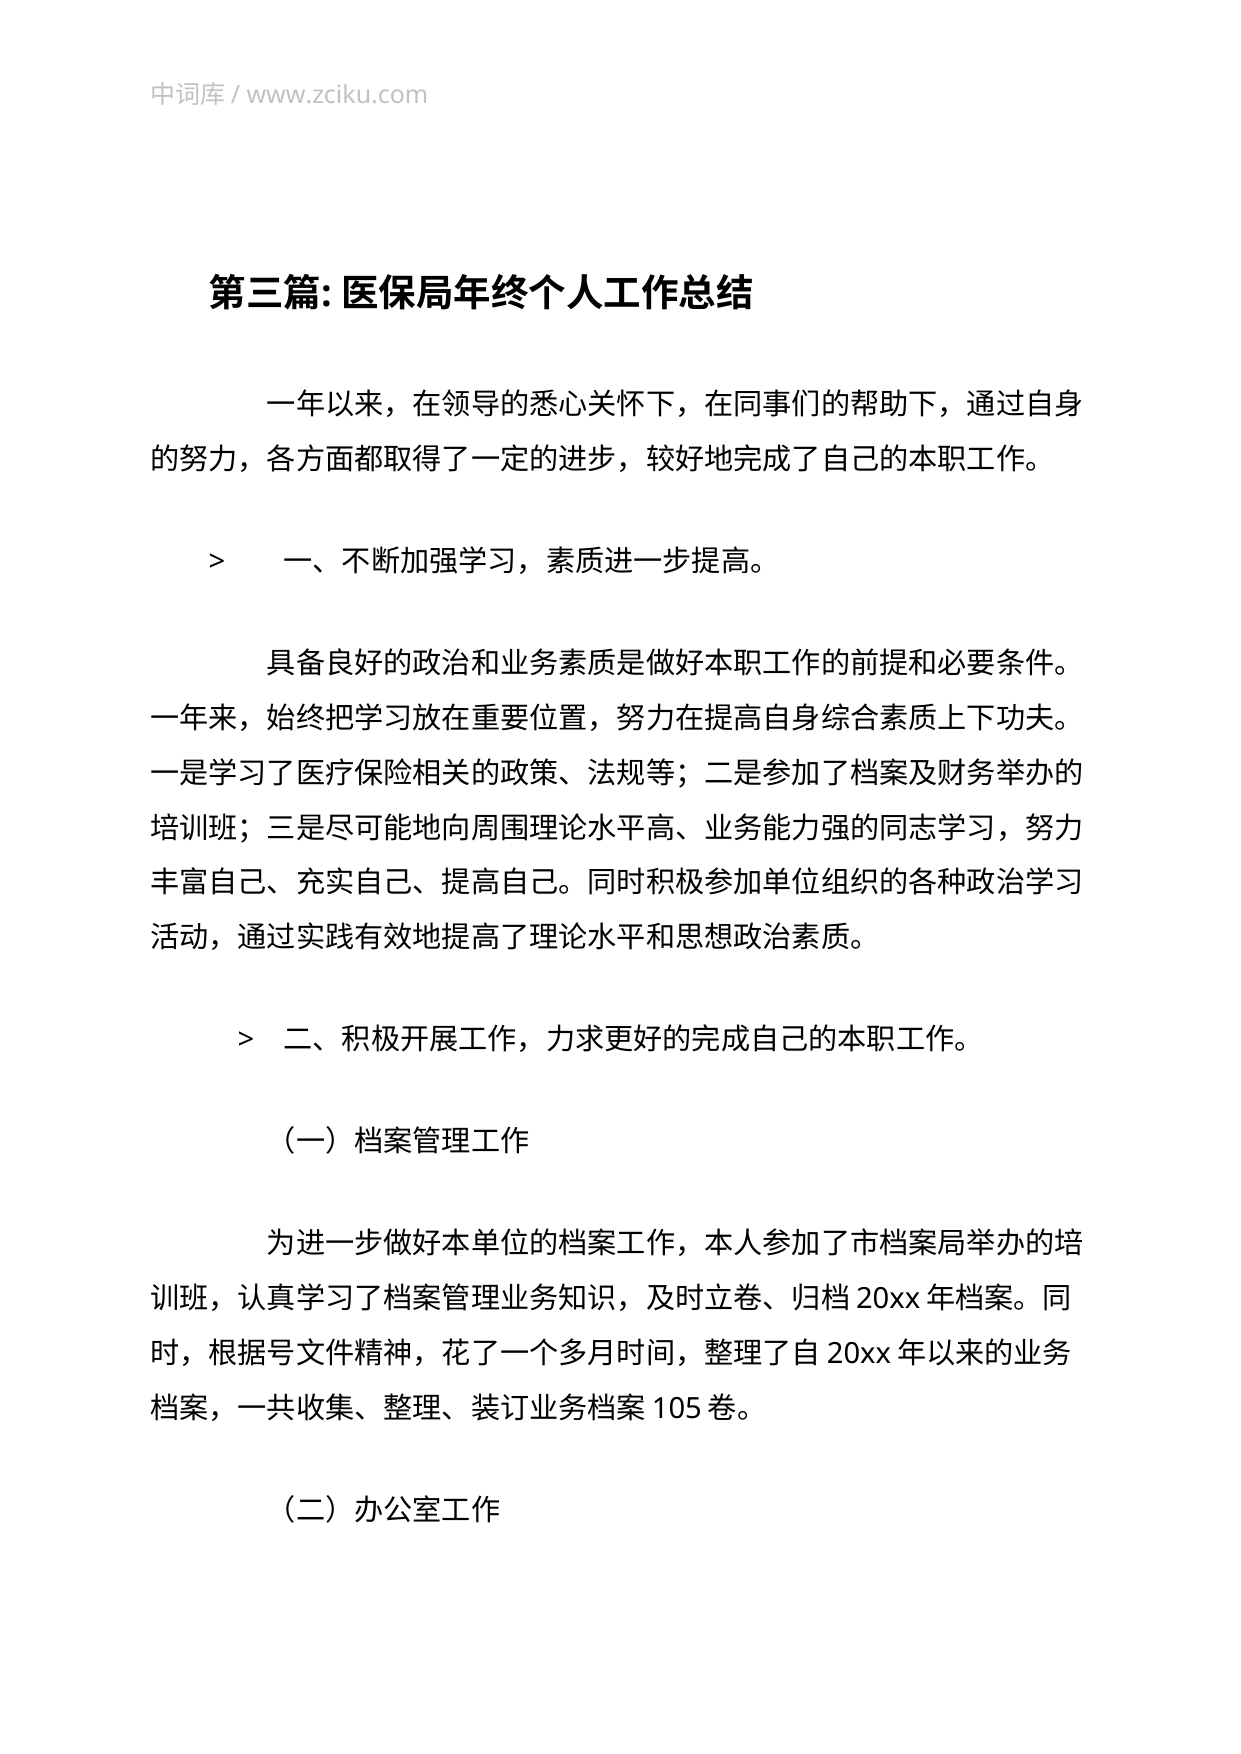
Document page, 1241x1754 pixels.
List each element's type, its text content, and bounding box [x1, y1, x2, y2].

text 为进一步做好本单位的档案工作，本人参加了市档案局举办的培训班，认真学习了档案管理业务知识，及时立卷、归档20xx年档案。同时，根据号文件精神，花了一个多月时间，整理了自20xx年以来的业务档案，一共收集、整理、装订业务档案105卷。 [150, 1219, 1090, 1427]
text （一）档案管理工作 [150, 1118, 1090, 1160]
text （二）办公室工作 [150, 1486, 1090, 1529]
text > 二、积极开展工作，力求更好的完成自己的本职工作。 [150, 1016, 1090, 1058]
text 一年以来，在领导的悉心关怀下，在同事们的帮助下，通过自身的努力，各方面都取得了一定的进步，较好地完成了自己的本职工作。 [150, 381, 1090, 478]
text 第三篇: 医保局年终个人工作总结 [150, 263, 1090, 318]
text > 一、不断加强学习，素质进一步提高。 [150, 537, 1090, 580]
text 具备良好的政治和业务素质是做好本职工作的前提和必要条件。一年来，始终把学习放在重要位置，努力在提高自身综合素质上下功夫。一是学习了医疗保险相关的政策、法规等；二是参加了档案及财务举办的培训班；三是尽可能地向周围理论水平高、业务能力强的同志学习，努力丰富自己、充实自己、提高自己。同时积极参加单位组织的各种政治学习活动，通过实践有效地提高了理论水平和思想政治素质。 [150, 639, 1090, 956]
